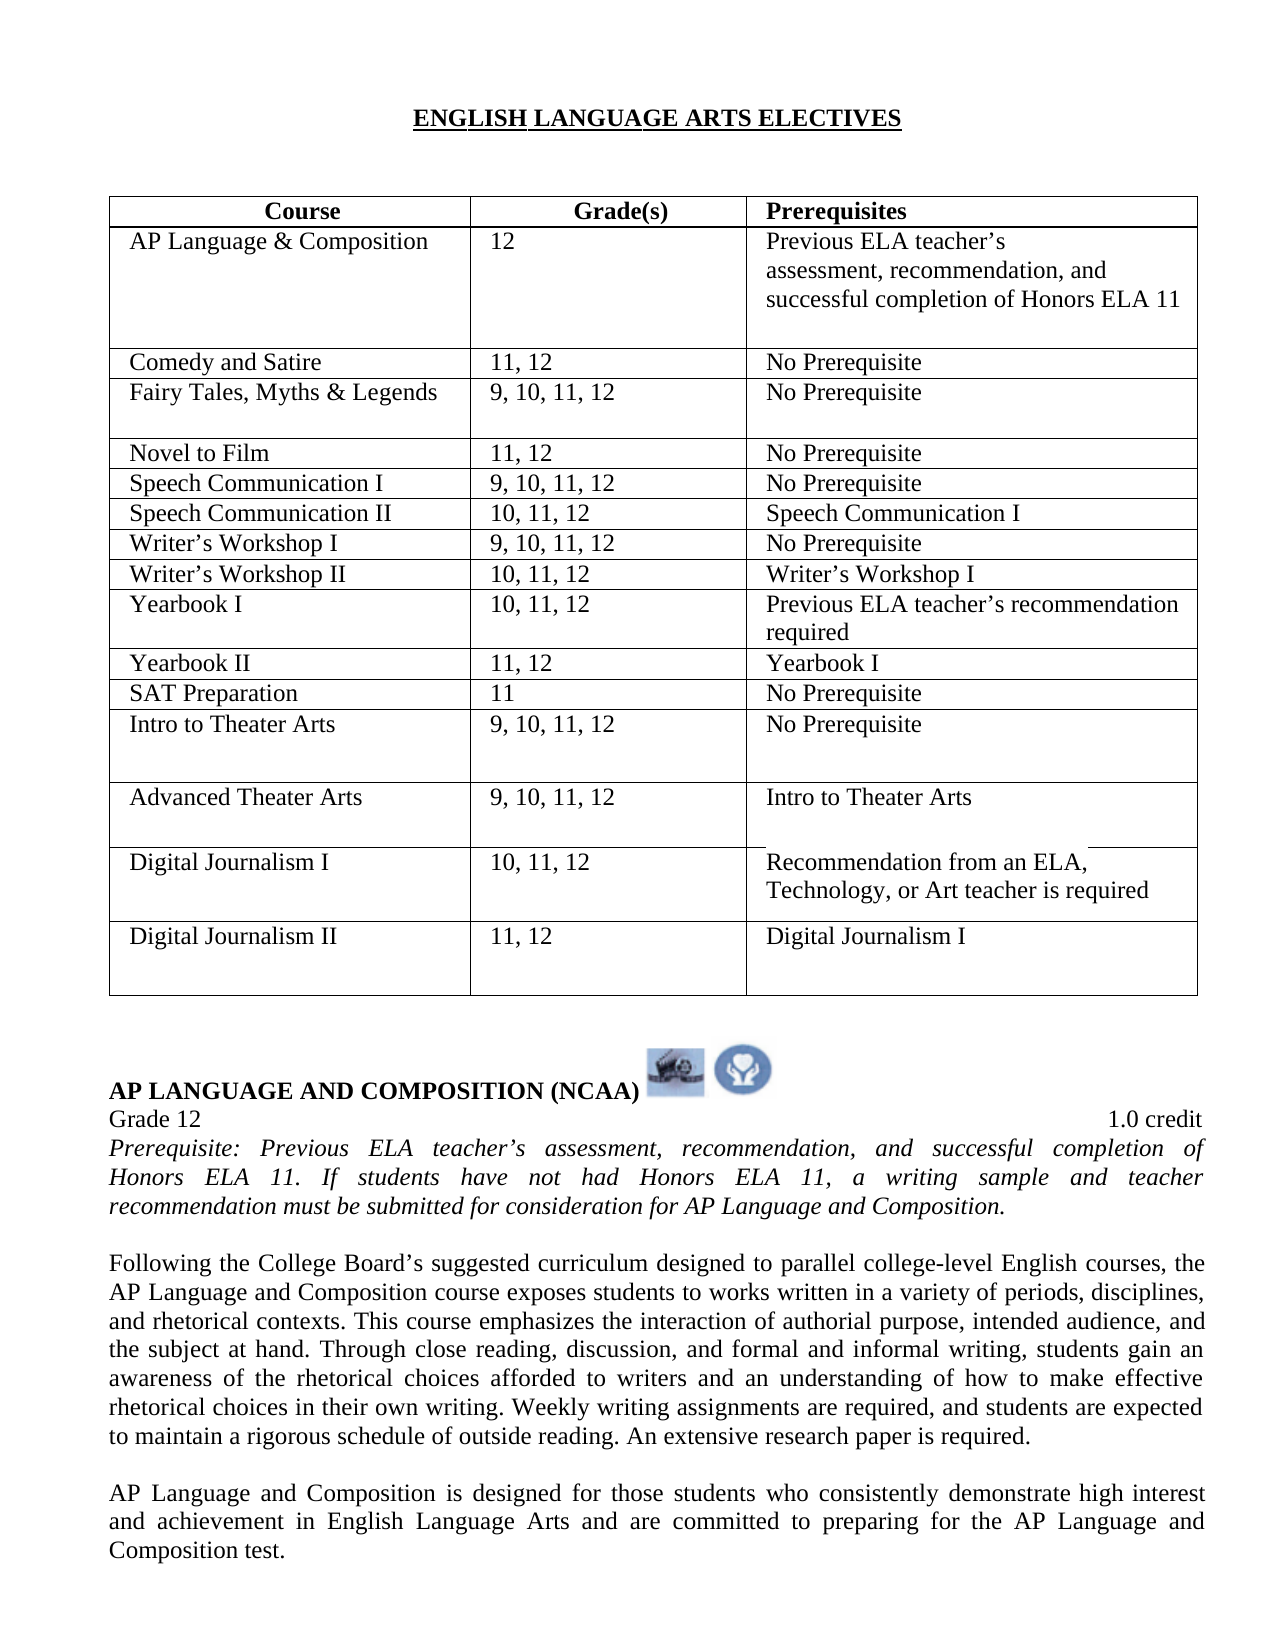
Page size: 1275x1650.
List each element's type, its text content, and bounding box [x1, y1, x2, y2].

table_cell Speech Communication II [110, 499, 470, 528]
table_cell No Prerequisite [747, 439, 1197, 468]
table_cell Comedy and Satire [110, 349, 470, 378]
table_cell No Prerequisite [747, 680, 1197, 709]
table_cell 11, 12 [471, 349, 746, 378]
table_cell Intro to Theater Arts [747, 783, 1197, 847]
table_cell Intro to Theater Arts [110, 710, 470, 782]
table_cell Digital Journalism I [110, 848, 470, 921]
text AP LANGUAGE AND COMPOSITION (NCAA) [109, 1036, 1206, 1105]
table_cell 9, 10, 11, 12 [471, 379, 746, 438]
table_cell Previous ELA teacher’s assessment, recommendation, and successful completion of Honors ELA 11 [747, 228, 1197, 347]
table_cell Digital Journalism I [747, 922, 1197, 995]
table_cell 10, 11, 12 [471, 499, 746, 528]
table_cell 9, 10, 11, 12 [471, 710, 746, 782]
table_cell 10, 11, 12 [471, 848, 746, 921]
table_cell Speech Communication I [110, 469, 470, 498]
table_header Prerequisites [747, 197, 1197, 226]
text ENGLISH LANGUAGE ARTS ELECTIVES [109, 103, 1206, 131]
table_cell 11, 12 [471, 922, 746, 995]
table_cell 10, 11, 12 [471, 560, 746, 589]
table_cell Writer’s Workshop II [110, 560, 470, 589]
text Prerequisite: Previous ELA teacher’s assessment, recommendation, and successful completion of Honors ELA 11. If students have not had Honors ELA 11, a writing sample and teacher recommendation must be submitted for consideration for AP Language and Composition. [109, 1133, 1206, 1219]
table_cell Yearbook I [747, 649, 1197, 678]
table_cell No Prerequisite [747, 379, 1197, 438]
table_cell No Prerequisite [747, 469, 1197, 498]
table_cell SAT Preparation [110, 680, 470, 709]
table_cell Yearbook II [110, 649, 470, 678]
table_cell Advanced Theater Arts [110, 783, 470, 847]
table_cell AP Language & Composition [110, 228, 470, 347]
table_cell Recommendation from an ELA, Technology, or Art teacher is required [747, 848, 1197, 921]
table_cell Novel to Film [110, 439, 470, 468]
table_cell 9, 10, 11, 12 [471, 530, 746, 559]
table_cell 9, 10, 11, 12 [471, 783, 746, 847]
table_cell Fairy Tales, Myths & Legends [110, 379, 470, 438]
table_cell 11 [471, 680, 746, 709]
table_header Grade(s) [471, 197, 746, 226]
table_cell Speech Communication I [747, 499, 1197, 528]
table_cell No Prerequisite [747, 530, 1197, 559]
table_cell Writer’s Workshop I [110, 530, 470, 559]
text Grade 12 1.0 credit [109, 1105, 1206, 1133]
picture [644, 1035, 778, 1100]
table_cell 11, 12 [471, 649, 746, 678]
table_cell 9, 10, 11, 12 [471, 469, 746, 498]
text Following the College Board’s suggested curriculum designed to parallel college-level English courses, the AP Language and Composition course exposes students to works written in a variety of periods, disciplines, and rhetorical contexts. This course emphasizes the interaction of authorial purpose, intended audience, and the subject at hand. Through close reading, discussion, and formal and informal writing, students gain an awareness of the rhetorical choices afforded to writers and an understanding of how to make effective rhetorical choices in their own writing. Weekly writing assignments are required, and students are expected to maintain a rigorous schedule of outside reading. An extensive research paper is required. [109, 1248, 1206, 1449]
table_cell 11, 12 [471, 439, 746, 468]
table_cell 10, 11, 12 [471, 590, 746, 648]
text AP Language and Composition is designed for those students who consistently demonstrate high interest and achievement in English Language Arts and are committed to preparing for the AP Language and Composition test. [109, 1478, 1206, 1564]
table_cell No Prerequisite [747, 349, 1197, 378]
table_cell 12 [471, 228, 746, 347]
table_cell Digital Journalism II [110, 922, 470, 995]
table_cell Writer’s Workshop I [747, 560, 1197, 589]
table_cell No Prerequisite [747, 710, 1197, 782]
table_header Course [110, 197, 470, 226]
table_cell Yearbook I [110, 590, 470, 648]
table_cell Previous ELA teacher’s recommendation required [747, 590, 1197, 648]
